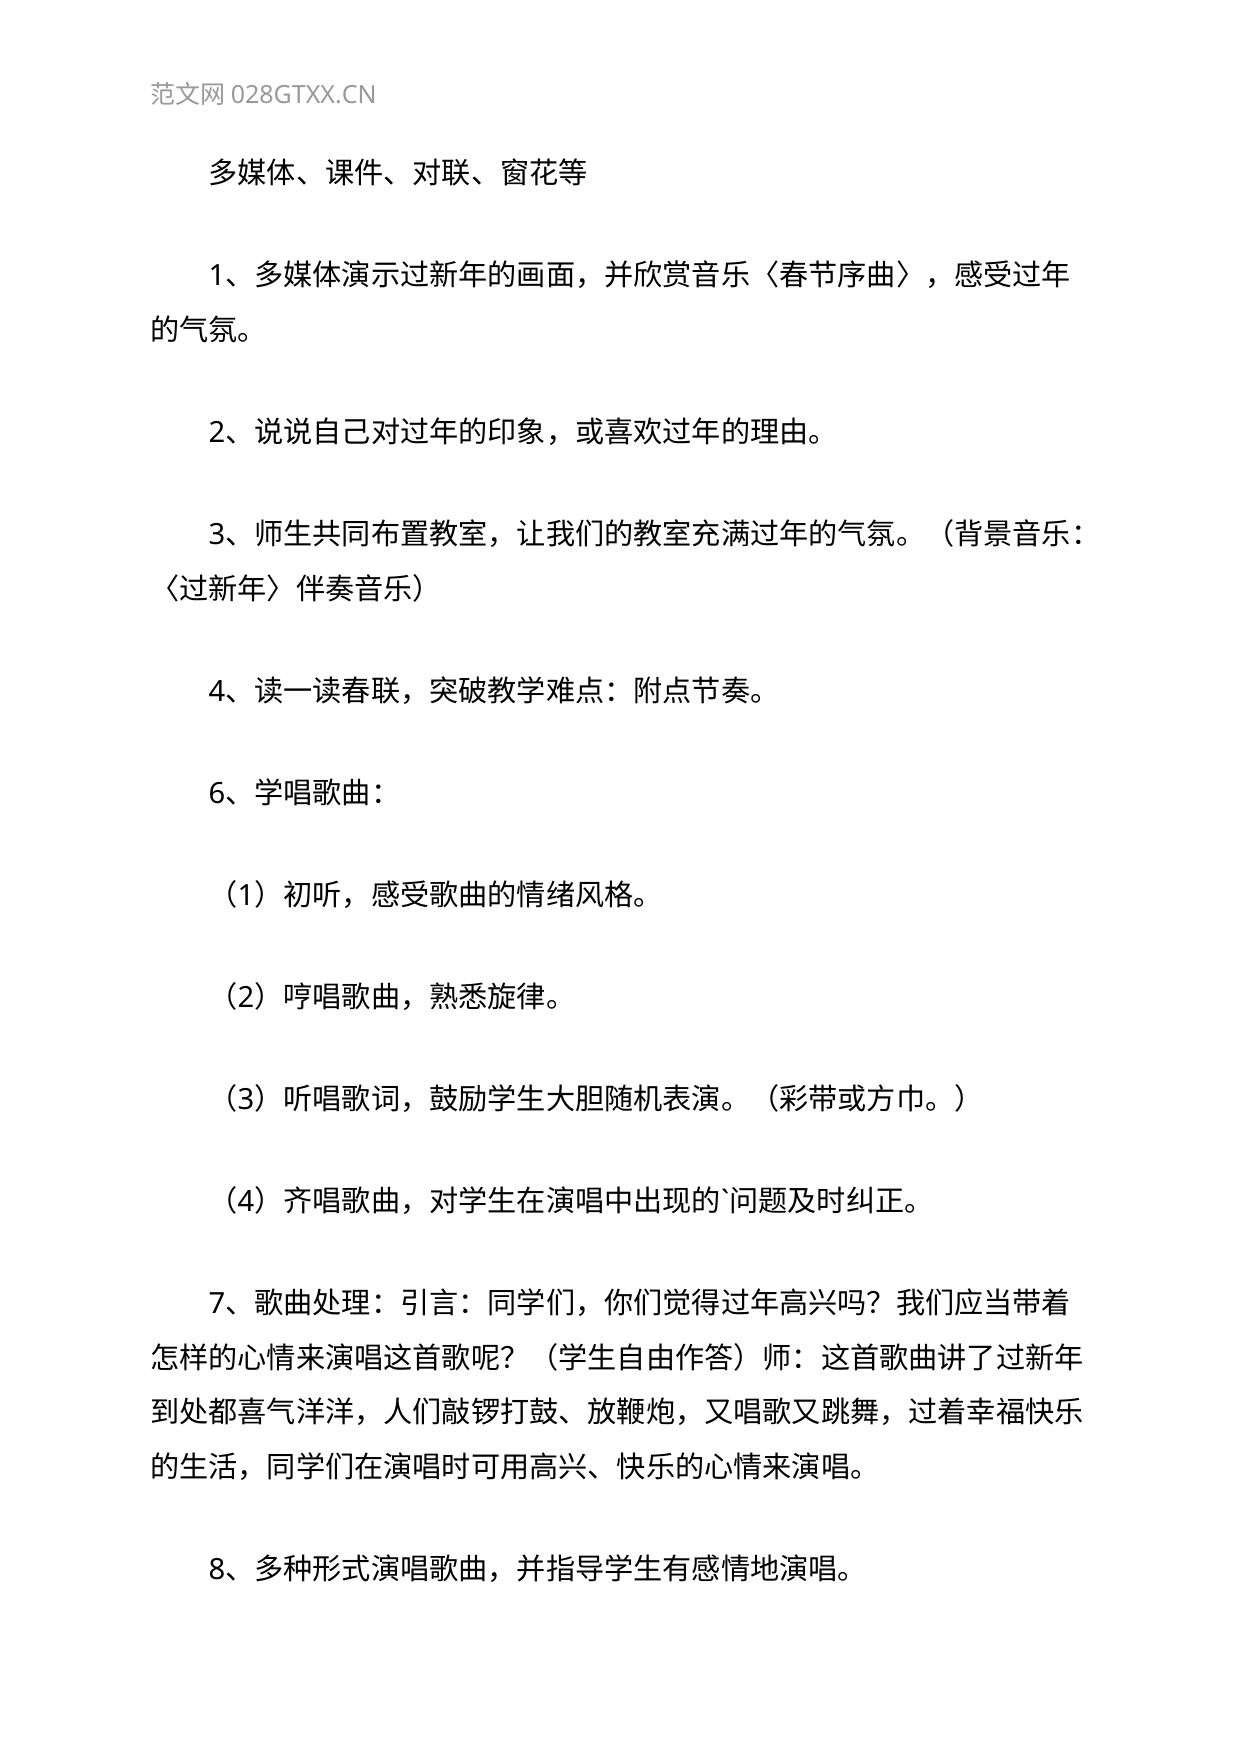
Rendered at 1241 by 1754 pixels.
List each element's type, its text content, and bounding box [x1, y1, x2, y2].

text 8、多种形式演唱歌曲，并指导学生有感情地演唱。 [150, 1546, 1090, 1588]
text 1、多媒体演示过新年的画面，并欣赏音乐〈春节序曲〉，感受过年的气氛。 [150, 252, 1090, 349]
text 6、学唱歌曲： [150, 769, 1090, 812]
text （3）听唱歌词，鼓励学生大胆随机表演。（彩带或方巾。） [150, 1075, 1090, 1118]
text 7、歌曲处理：引言：同学们，你们觉得过年高兴吗？我们应当带着怎样的心情来演唱这首歌呢？（学生自由作答）师：这首歌曲讲了过新年到处都喜气洋洋，人们敲锣打鼓、放鞭炮，又唱歌又跳舞，过着幸福快乐的生活，同学们在演唱时可用高兴、快乐的心情来演唱。 [150, 1279, 1090, 1486]
text 2、说说自己对过年的印象，或喜欢过年的理由。 [150, 408, 1090, 451]
text （2）哼唱歌曲，熟悉旋律。 [150, 973, 1090, 1016]
text 3、师生共同布置教室，让我们的教室充满过年的气氛。（背景音乐：〈过新年〉伴奏音乐） [150, 511, 1090, 608]
text （1）初听，感受歌曲的情绪风格。 [150, 871, 1090, 914]
text 多媒体、课件、对联、窗花等 [150, 150, 1090, 192]
text 4、读一读春联，突破教学难点：附点节奏。 [150, 667, 1090, 710]
text （4）齐唱歌曲，对学生在演唱中出现的`问题及时纠正。 [150, 1177, 1090, 1219]
